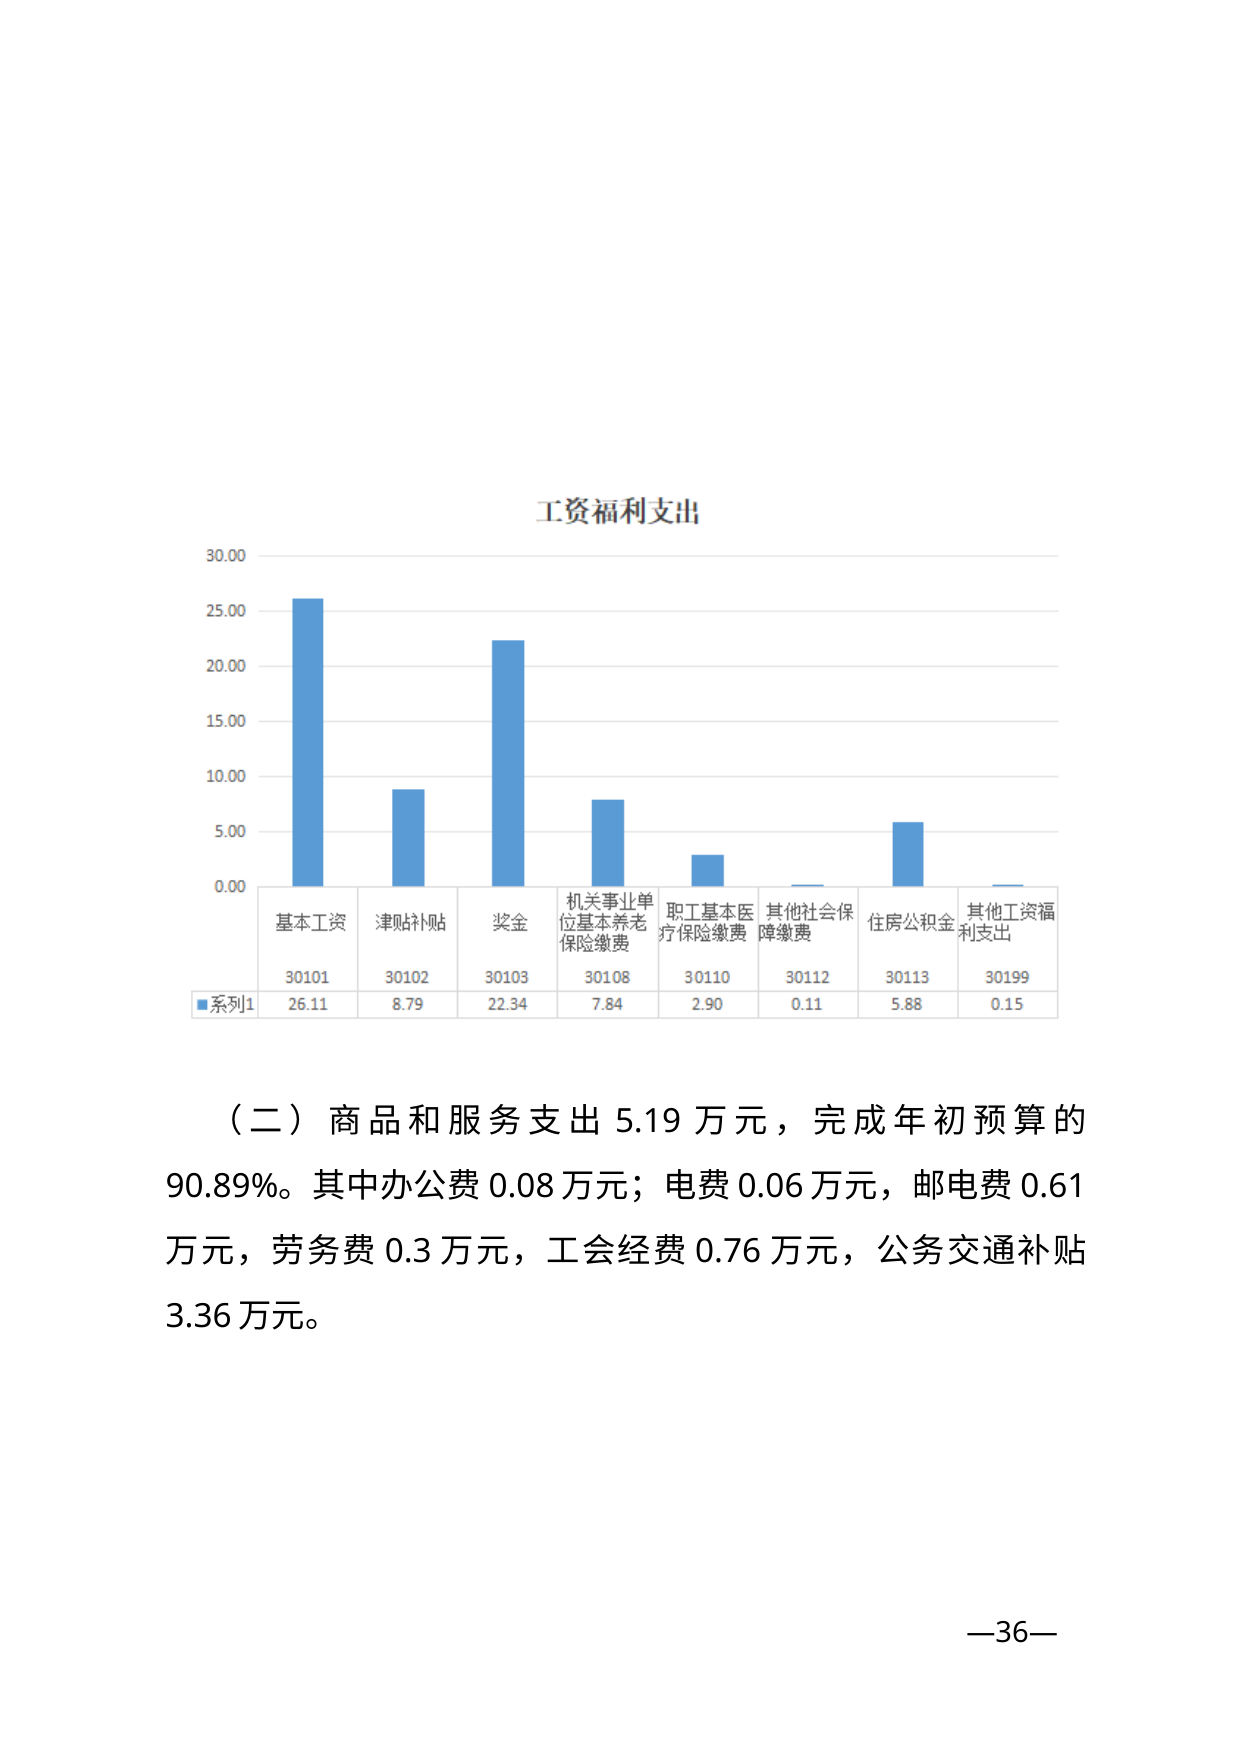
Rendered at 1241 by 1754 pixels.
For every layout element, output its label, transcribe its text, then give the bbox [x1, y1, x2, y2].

list （二）商品和服务支出5.19万元，完成年初预算的90.89%。其中办公费0.08万元；电费0.06万元，邮电费0.61万元，劳务费0.3万元，工会经费0.76万元，公务交通补贴3.36万元。 [165, 1085, 1087, 1345]
picture [165, 487, 1069, 1028]
